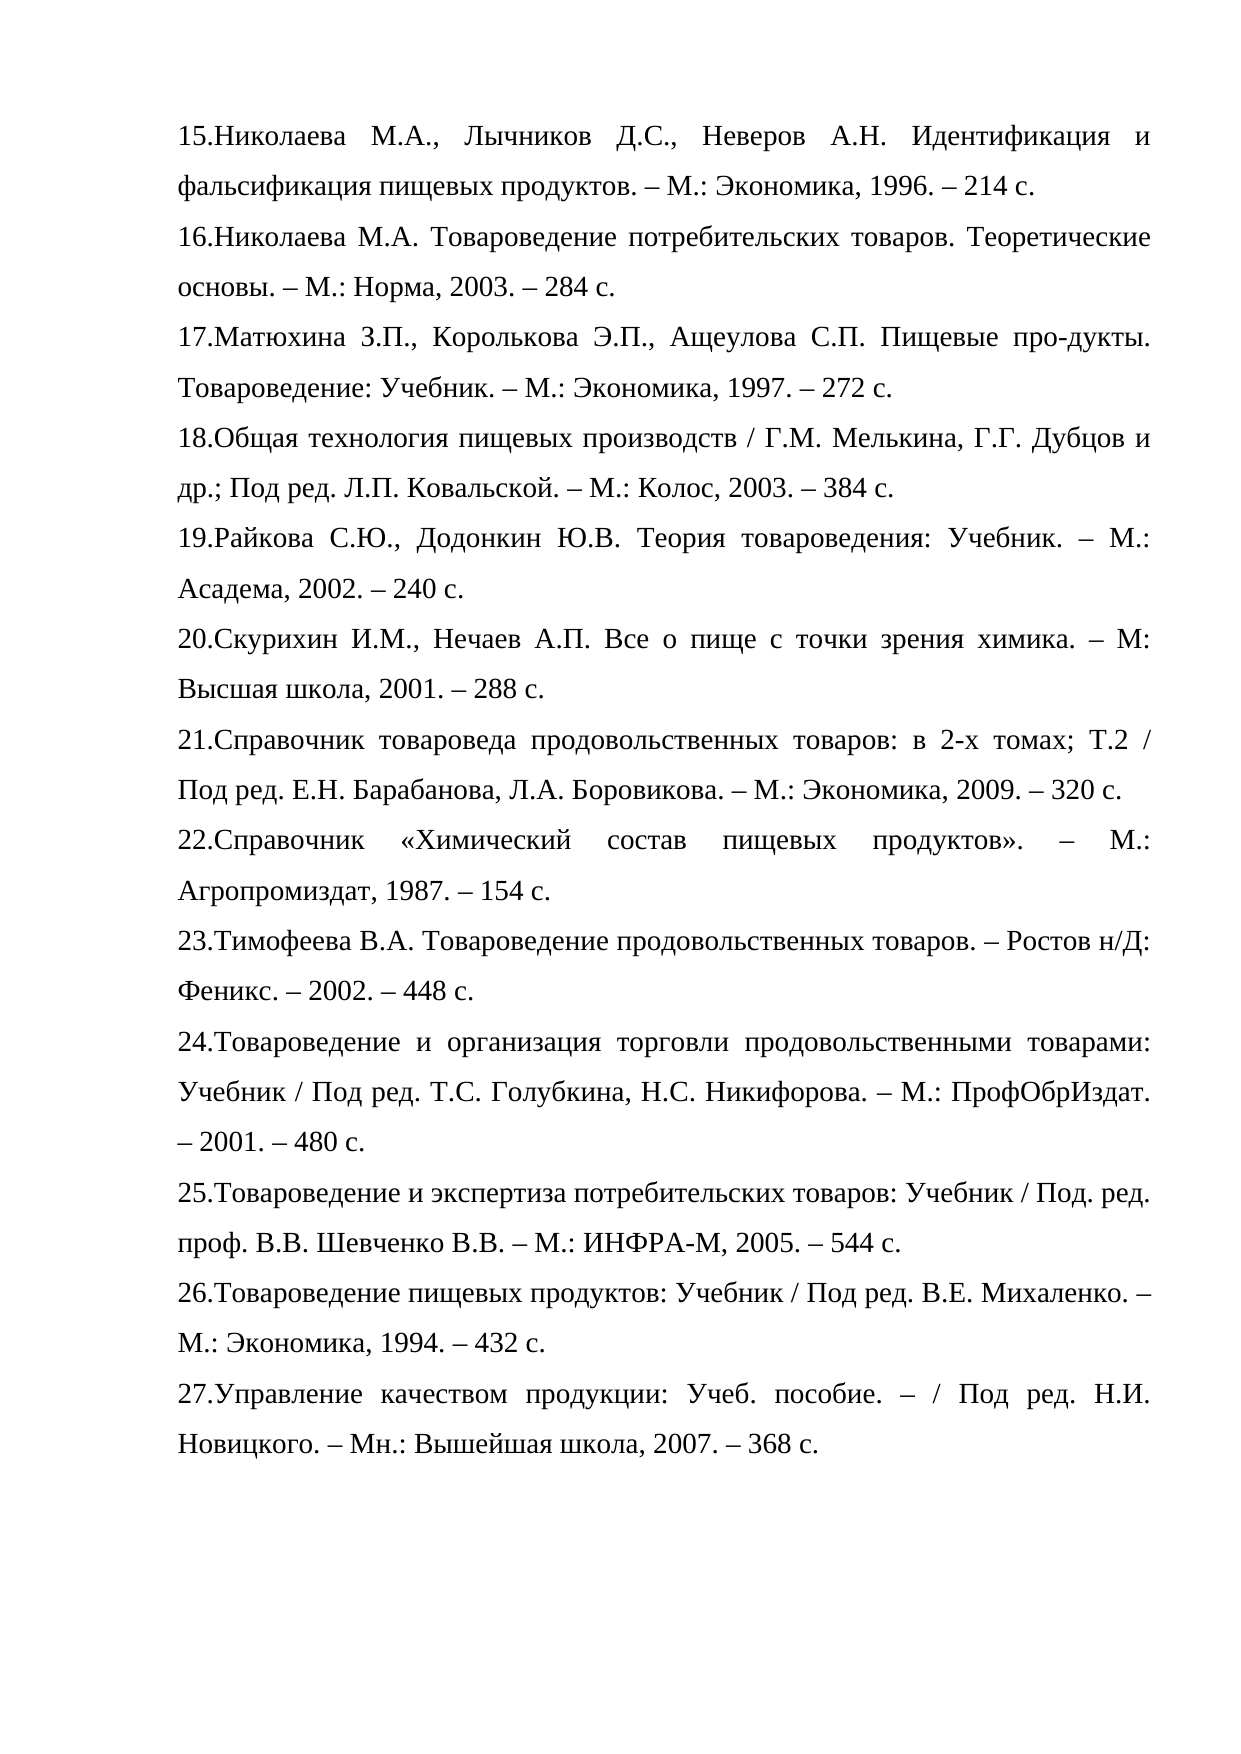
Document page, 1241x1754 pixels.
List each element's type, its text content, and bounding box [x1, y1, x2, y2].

text 15.Николаева М.А., Лычников Д.С., Неверов А.Н. Идентификация и фальсификация пищевых продуктов. – М.: Экономика, 1996. – 214 с. [177, 118, 1152, 202]
text 18.Общая технология пищевых производств / Г.М. Мелькина, Г.Г. Дубцов и др.; Под ред. Л.П. Ковальской. – М.: Колос, 2003. – 384 с. [177, 420, 1152, 504]
text 21.Справочник товароведа продовольственных товаров: в 2-х томах; Т.2 / Под ред. Е.Н. Барабанова, Л.А. Боровикова. – М.: Экономика, 2009. – 320 с. [177, 722, 1152, 806]
text 16.Николаева М.А. Товароведение потребительских товаров. Теоретические основы. – М.: Норма, 2003. – 284 с. [177, 219, 1152, 303]
text 25.Товароведение и экспертиза потребительских товаров: Учебник / Под. ред. проф. В.В. Шевченко В.В. – М.: ИНФРА-М, 2005. – 544 с. [177, 1175, 1152, 1258]
text 22.Справочник «Химический состав пищевых продуктов». – М.: Агропромиздат, 1987. – 154 с. [177, 822, 1152, 906]
text 19.Райкова С.Ю., Додонкин Ю.В. Теория товароведения: Учебник. – М.: Асадема, 2002. – 240 с. [177, 521, 1152, 604]
text 26.Товароведение пищевых продуктов: Учебник / Под ред. В.Е. Михаленко. – М.: Экономика, 1994. – 432 с. [177, 1275, 1152, 1359]
text 17.Матюхина З.П., Королькова Э.П., Ащеулова С.П. Пищевые про-дукты. Товароведение: Учебник. – М.: Экономика, 1997. – 272 с. [177, 319, 1152, 403]
text 27.Управление качеством продукции: Учеб. пособие. – / Под ред. Н.И. Новицкого. – Мн.: Вышейшая школа, 2007. – 368 с. [177, 1376, 1152, 1460]
text 23.Тимофеева В.А. Товароведение продовольственных товаров. – Ростов н/Д: Феникс. – 2002. – 448 с. [177, 923, 1152, 1007]
text 20.Скурихин И.М., Нечаев А.П. Все о пище с точки зрения химика. – М: Высшая школа, 2001. – 288 с. [177, 621, 1152, 705]
text 24.Товароведение и организация торговли продовольственными товарами: Учебник / Под ред. Т.С. Голубкина, Н.С. Никифорова. – М.: ПрофОбрИздат. – 2001. – 480 с. [177, 1024, 1152, 1158]
